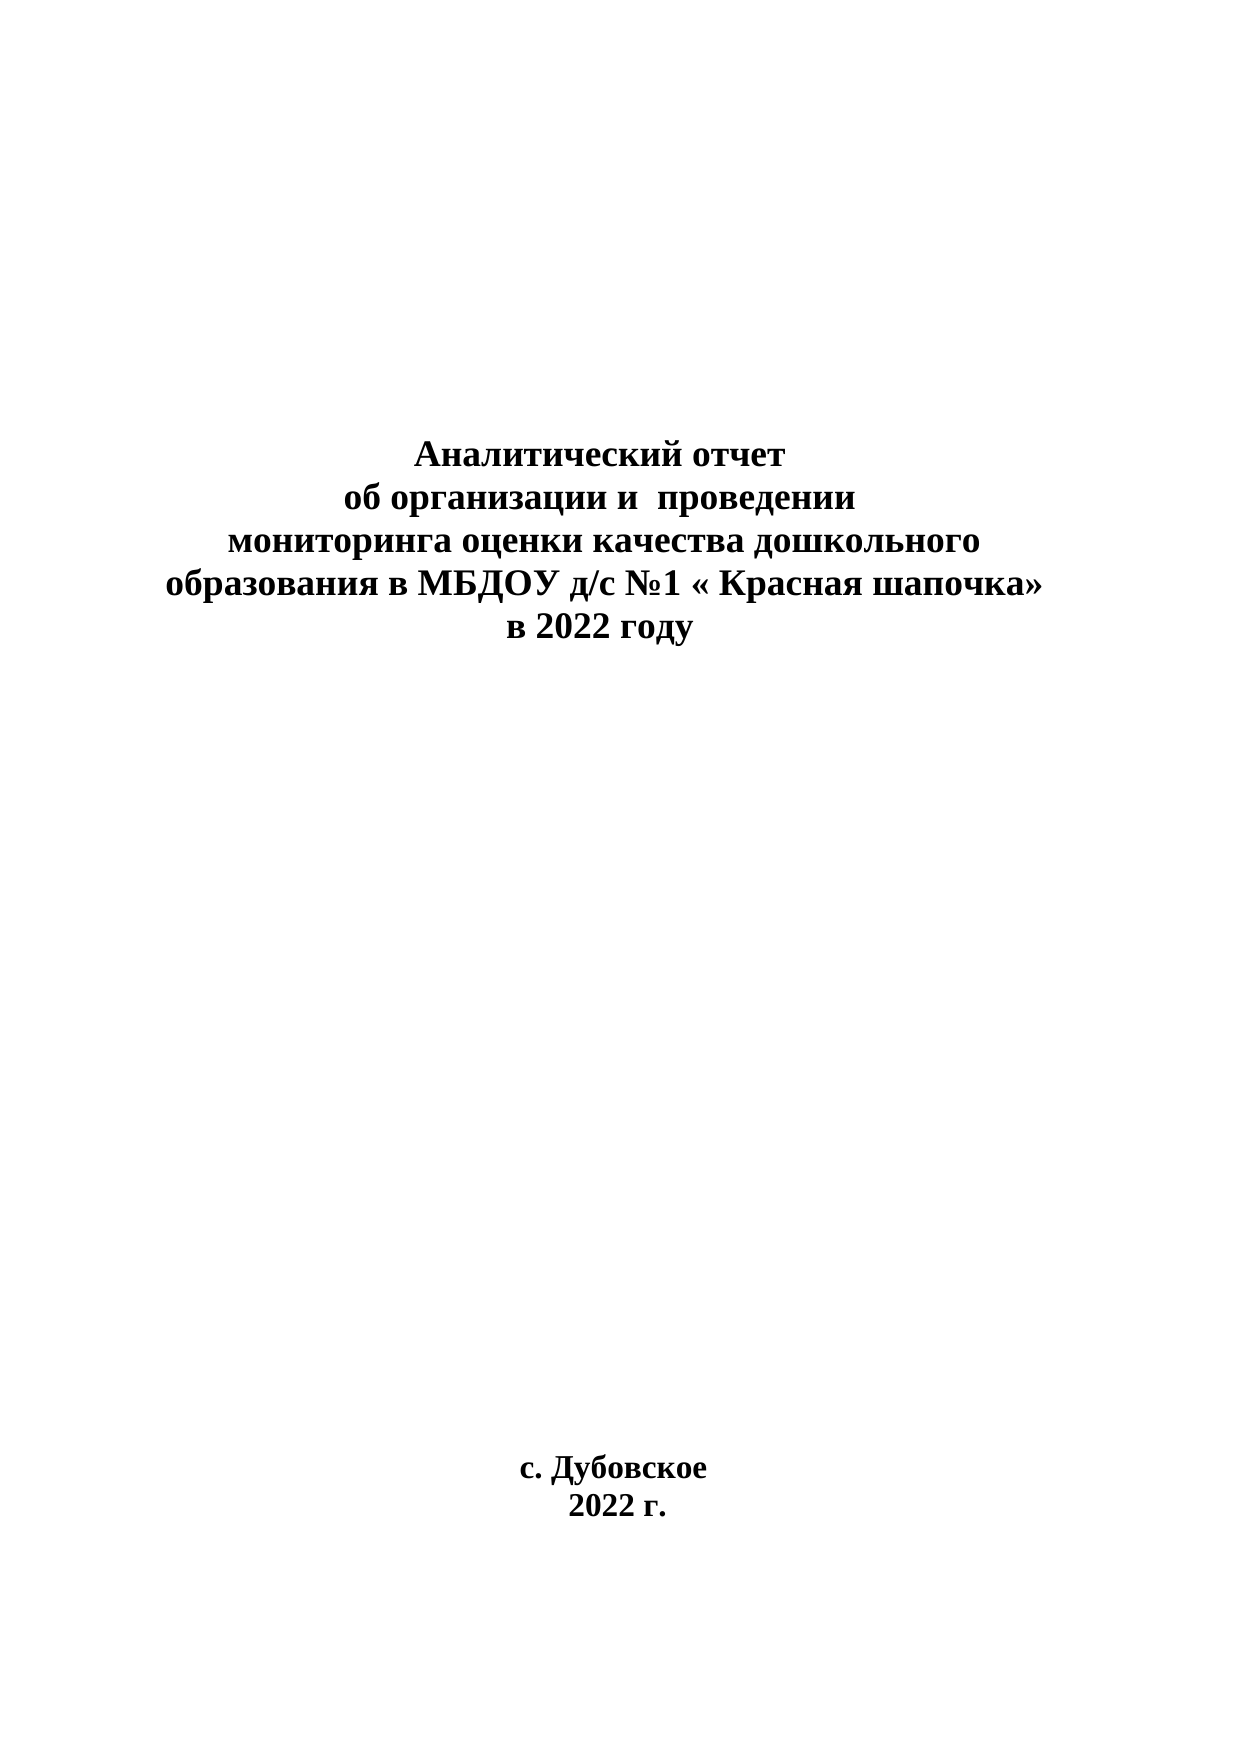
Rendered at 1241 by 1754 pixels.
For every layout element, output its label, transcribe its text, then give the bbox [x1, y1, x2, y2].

text 2022 г. [103, 1485, 1123, 1523]
text Аналитический отчет [103, 431, 1096, 474]
text образования в МБДОУ д/с №1 « Красная шапочка» [103, 561, 1096, 604]
text мониторинга оценки качества дошкольного [103, 517, 1096, 561]
text об организации и проведении [103, 474, 1096, 517]
text в 2022 году [103, 604, 1096, 647]
text с. Дубовское [103, 1447, 1123, 1485]
